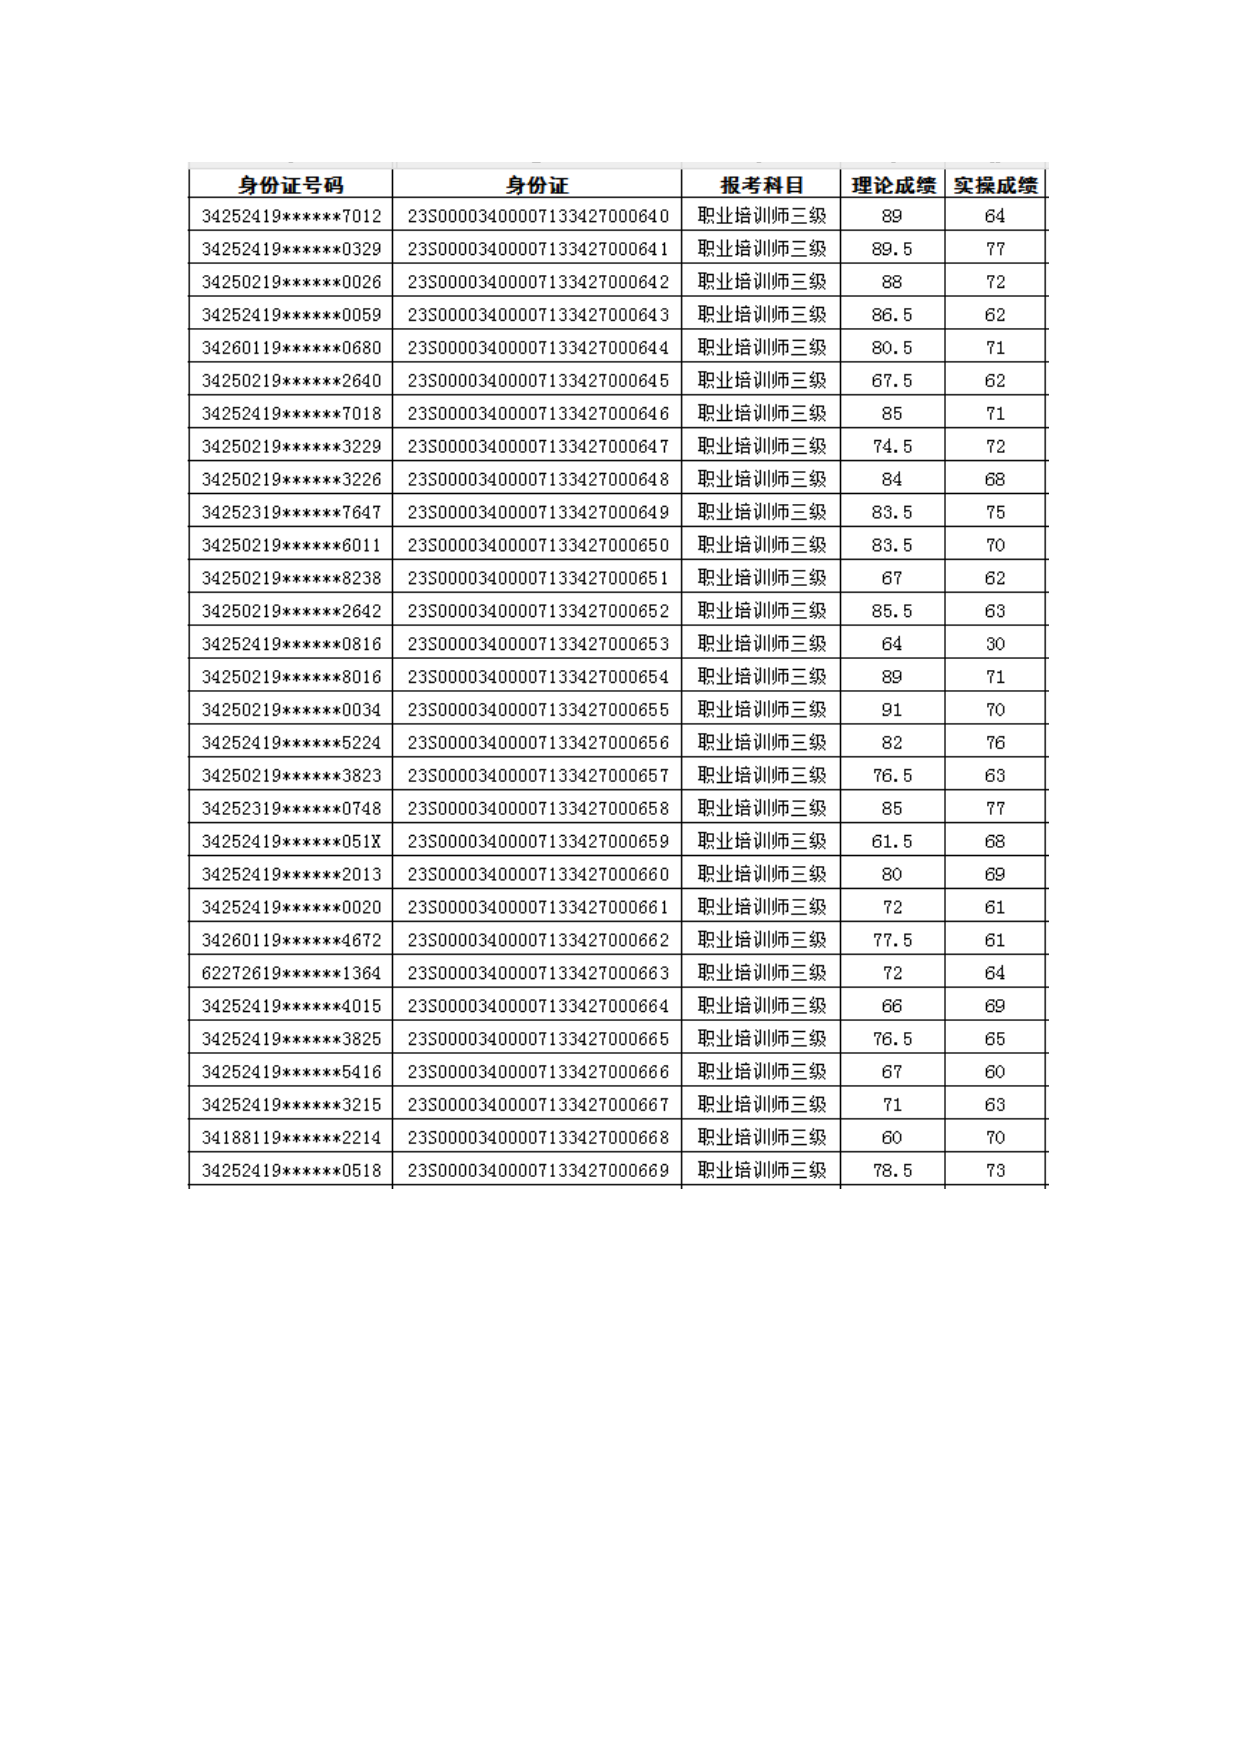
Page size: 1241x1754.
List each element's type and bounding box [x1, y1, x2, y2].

picture [187, 162, 1049, 1189]
